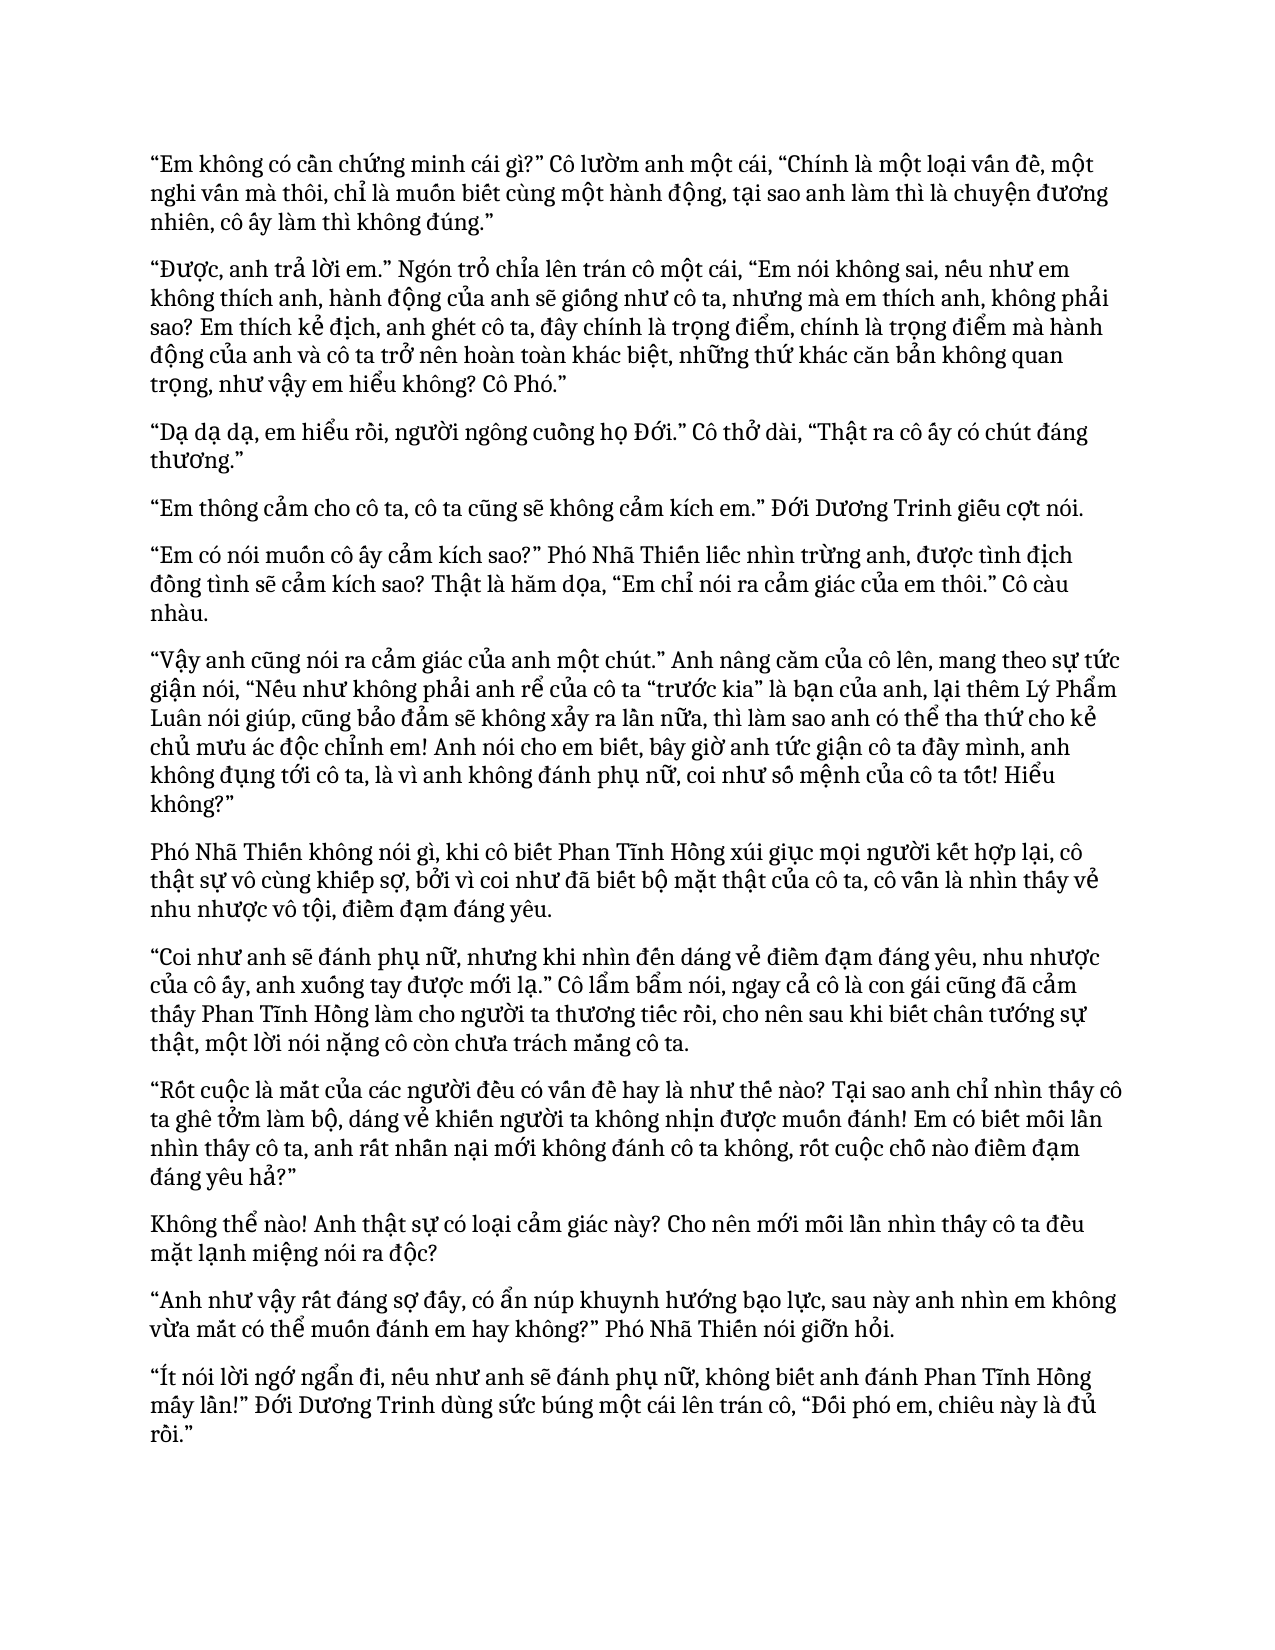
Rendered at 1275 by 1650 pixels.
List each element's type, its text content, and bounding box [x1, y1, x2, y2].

text “Em không có cần chứng minh cái gì?” Cô lườm anh một cái, “Chính là một loại vấn đề, một nghi vấn mà thôi, chỉ là muốn biết cùng một hành động, tại sao anh làm thì là chuyện đương nhiên, cô ấy làm thì không đúng.” [150, 150, 1125, 236]
text “Dạ dạ dạ, em hiểu rồi, người ngông cuồng họ Đới.” Cô thở dài, “Thật ra cô ấy có chút đáng thương.” [150, 417, 1125, 475]
text “Anh như vậy rất đáng sợ đấy, có ẩn núp khuynh hướng bạo lực, sau này anh nhìn em không vừa mắt có thể muốn đánh em hay không?” Phó Nhã Thiến nói giỡn hỏi. [150, 1286, 1125, 1344]
text “Em có nói muốn cô ấy cảm kích sao?” Phó Nhã Thiến liếc nhìn trừng anh, được tình địch đồng tình sẽ cảm kích sao? Thật là hăm dọa, “Em chỉ nói ra cảm giác của em thôi.” Cô càu nhàu. [150, 541, 1125, 627]
text “Vậy anh cũng nói ra cảm giác của anh một chút.” Anh nâng cằm của cô lên, mang theo sự tức giận nói, “Nếu như không phải anh rể của cô ta “trước kia” là bạn của anh, lại thêm Lý Phẩm Luân nói giúp, cũng bảo đảm sẽ không xảy ra lần nữa, thì làm sao anh có thể tha thứ cho kẻ chủ mưu ác độc chỉnh em! Anh nói cho em biết, bây giờ anh tức giận cô ta đầy mình, anh không đụng tới cô ta, là vì anh không đánh phụ nữ, coi như số mệnh của cô ta tốt! Hiểu không?” [150, 646, 1125, 819]
text “Được, anh trả lời em.” Ngón trỏ chỉa lên trán cô một cái, “Em nói không sai, nếu như em không thích anh, hành động của anh sẽ giống như cô ta, nhưng mà em thích anh, không phải sao? Em thích kẻ địch, anh ghét cô ta, đây chính là trọng điểm, chính là trọng điểm mà hành động của anh và cô ta trở nên hoàn toàn khác biệt, những thứ khác căn bản không quan trọng, như vậy em hiểu không? Cô Phó.” [150, 255, 1125, 399]
text “Ít nói lời ngớ ngẩn đi, nếu như anh sẽ đánh phụ nữ, không biết anh đánh Phan Tĩnh Hồng mấy lần!” Đới Dương Trinh dùng sức búng một cái lên trán cô, “Đối phó em, chiêu này là đủ rồi.” [150, 1362, 1125, 1449]
text “Rốt cuộc là mắt của các người đều có vấn đề hay là như thế nào? Tại sao anh chỉ nhìn thấy cô ta ghê tởm làm bộ, dáng vẻ khiến người ta không nhịn được muốn đánh! Em có biết mỗi lần nhìn thấy cô ta, anh rất nhẫn nại mới không đánh cô ta không, rốt cuộc chỗ nào điềm đạm đáng yêu hả?” [150, 1076, 1125, 1191]
text “Coi như anh sẽ đánh phụ nữ, nhưng khi nhìn đến dáng vẻ điềm đạm đáng yêu, nhu nhược của cô ấy, anh xuống tay được mới lạ.” Cô lẩm bẩm nói, ngay cả cô là con gái cũng đã cảm thấy Phan Tĩnh Hồng làm cho người ta thương tiếc rồi, cho nên sau khi biết chân tướng sự thật, một lời nói nặng cô còn chưa trách mắng cô ta. [150, 942, 1125, 1057]
text “Em thông cảm cho cô ta, cô ta cũng sẽ không cảm kích em.” Đới Dương Trinh giễu cợt nói. [150, 494, 1125, 522]
text Không thể nào! Anh thật sự có loại cảm giác này? Cho nên mới mỗi lần nhìn thấy cô ta đều mặt lạnh miệng nói ra độc? [150, 1210, 1125, 1267]
text Phó Nhã Thiến không nói gì, khi cô biết Phan Tĩnh Hồng xúi giục mọi người kết hợp lại, cô thật sự vô cùng khiếp sợ, bởi vì coi như đã biết bộ mặt thật của cô ta, cô vẫn là nhìn thấy vẻ nhu nhược vô tội, điềm đạm đáng yêu. [150, 837, 1125, 924]
